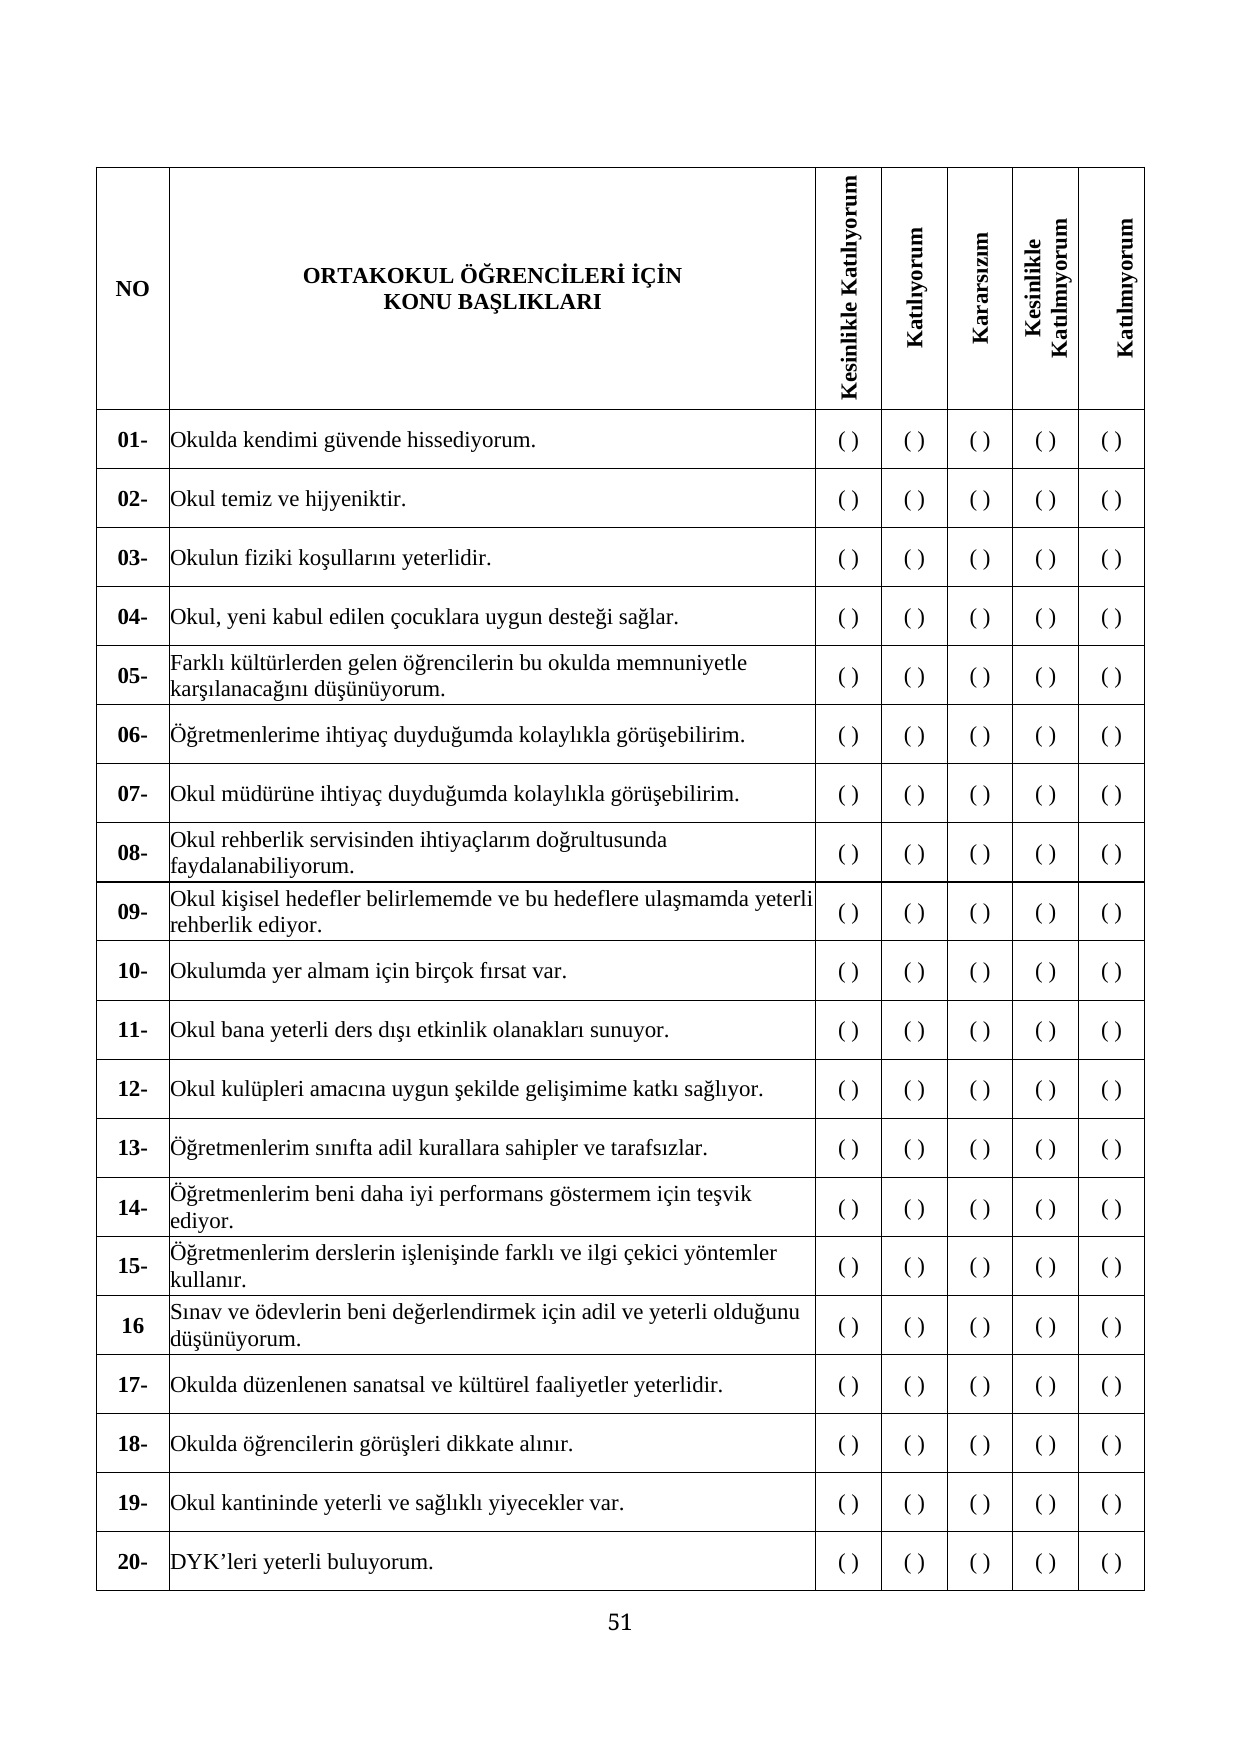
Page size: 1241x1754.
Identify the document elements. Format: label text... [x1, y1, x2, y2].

table_cell ( ) [882, 883, 947, 940]
table_cell ( ) [1079, 823, 1144, 881]
table_cell ( ) [948, 1473, 1012, 1531]
table_cell Okul, yeni kabul edilen çocuklara uygun desteği sağlar. [170, 587, 815, 645]
table_cell Okulun fiziki koşullarını yeterlidir. [170, 528, 815, 586]
table_cell 16 [97, 1296, 169, 1354]
table_cell ( ) [1079, 1414, 1144, 1472]
table_cell ( ) [882, 941, 947, 999]
table_cell ( ) [1013, 764, 1078, 822]
table_cell Okulda öğrencilerin görüşleri dikkate alınır. [170, 1414, 815, 1472]
table_cell ( ) [816, 1473, 881, 1531]
table_cell ( ) [816, 1414, 881, 1472]
table_cell ( ) [882, 1237, 947, 1295]
table_cell ( ) [1079, 1119, 1144, 1177]
table_cell ( ) [882, 1414, 947, 1472]
table_cell ( ) [1013, 1296, 1078, 1354]
table_cell ( ) [816, 764, 881, 822]
table_cell ( ) [1013, 1060, 1078, 1118]
table_cell ( ) [1013, 1532, 1078, 1590]
table_cell ( ) [1079, 1178, 1144, 1236]
table_header Kesinlikle Katılıyorum [816, 168, 881, 409]
table_cell ( ) [1079, 705, 1144, 763]
table_header ORTAKOKUL ÖĞRENCİLERİ İÇİN KONU BAŞLIKLARI [170, 168, 815, 409]
table_cell 02- [97, 469, 169, 527]
table_cell ( ) [882, 1119, 947, 1177]
table_cell 13- [97, 1119, 169, 1177]
table_cell ( ) [882, 587, 947, 645]
table_cell ( ) [882, 764, 947, 822]
table_cell 14- [97, 1178, 169, 1236]
table_cell ( ) [1013, 1178, 1078, 1236]
table_cell ( ) [816, 1178, 881, 1236]
table_cell ( ) [882, 1473, 947, 1531]
table_cell DYK’leri yeterli buluyorum. [170, 1532, 815, 1590]
table_cell ( ) [948, 941, 1012, 999]
table_cell ( ) [948, 528, 1012, 586]
table_header Katılıyorum [882, 168, 947, 409]
table_cell ( ) [948, 764, 1012, 822]
table_cell ( ) [1079, 883, 1144, 940]
table_cell ( ) [948, 646, 1012, 704]
table_cell ( ) [1079, 1001, 1144, 1058]
table_cell Öğretmenlerime ihtiyaç duyduğumda kolaylıkla görüşebilirim. [170, 705, 815, 763]
table_cell 11- [97, 1001, 169, 1058]
table_cell 19- [97, 1473, 169, 1531]
table_cell 18- [97, 1414, 169, 1472]
table_cell 07- [97, 764, 169, 822]
table_cell Okul kantininde yeterli ve sağlıklı yiyecekler var. [170, 1473, 815, 1531]
table_cell ( ) [1013, 941, 1078, 999]
table_cell 10- [97, 941, 169, 999]
table_cell ( ) [816, 1532, 881, 1590]
table_cell ( ) [948, 1414, 1012, 1472]
table_cell ( ) [1013, 469, 1078, 527]
table_cell ( ) [816, 823, 881, 881]
table_cell ( ) [1013, 883, 1078, 940]
table_cell ( ) [816, 941, 881, 999]
table_cell Farklı kültürlerden gelen öğrencilerin bu okulda memnuniyetle karşılanacağını düşünüyorum. [170, 646, 815, 704]
table_cell 15- [97, 1237, 169, 1295]
table_cell ( ) [1013, 646, 1078, 704]
table_cell ( ) [1079, 764, 1144, 822]
table_cell ( ) [1079, 410, 1144, 468]
table_cell ( ) [882, 1001, 947, 1058]
table_cell ( ) [816, 1060, 881, 1118]
table_cell ( ) [882, 705, 947, 763]
table_cell ( ) [1079, 941, 1144, 999]
table_cell ( ) [1079, 646, 1144, 704]
table_header NO [97, 168, 169, 409]
table_cell ( ) [948, 1178, 1012, 1236]
table_cell ( ) [882, 1532, 947, 1590]
table_cell ( ) [882, 646, 947, 704]
table_cell ( ) [816, 469, 881, 527]
table_cell ( ) [816, 646, 881, 704]
table_cell ( ) [1013, 587, 1078, 645]
table_cell Okulda kendimi güvende hissediyorum. [170, 410, 815, 468]
table_cell ( ) [948, 469, 1012, 527]
table_cell ( ) [1013, 1237, 1078, 1295]
table_cell 08- [97, 823, 169, 881]
table_cell ( ) [948, 883, 1012, 940]
table_cell 03- [97, 528, 169, 586]
table_cell 12- [97, 1060, 169, 1118]
table_cell Okul rehberlik servisinden ihtiyaçlarım doğrultusunda faydalanabiliyorum. [170, 823, 815, 881]
table_cell ( ) [882, 1355, 947, 1413]
table_cell ( ) [1079, 587, 1144, 645]
table_cell ( ) [816, 528, 881, 586]
table_cell ( ) [948, 823, 1012, 881]
table_cell ( ) [816, 1355, 881, 1413]
table_cell Öğretmenlerim beni daha iyi performans göstermem için teşvik ediyor. [170, 1178, 815, 1236]
table_cell 01- [97, 410, 169, 468]
table_cell ( ) [816, 705, 881, 763]
table_cell ( ) [882, 1178, 947, 1236]
table_cell ( ) [816, 1237, 881, 1295]
table_cell ( ) [816, 1001, 881, 1058]
table_cell ( ) [948, 1060, 1012, 1118]
table_cell ( ) [816, 587, 881, 645]
table_cell ( ) [948, 705, 1012, 763]
table_cell ( ) [1013, 1119, 1078, 1177]
table_cell ( ) [882, 1060, 947, 1118]
table_cell ( ) [948, 410, 1012, 468]
table_cell ( ) [1013, 1001, 1078, 1058]
table_cell 05- [97, 646, 169, 704]
table_cell Okul bana yeterli ders dışı etkinlik olanakları sunuyor. [170, 1001, 815, 1058]
table_cell ( ) [948, 1119, 1012, 1177]
table_cell ( ) [948, 587, 1012, 645]
table_cell ( ) [1013, 1473, 1078, 1531]
table_cell ( ) [1013, 1414, 1078, 1472]
table_cell ( ) [1079, 1296, 1144, 1354]
table_cell ( ) [816, 410, 881, 468]
table_cell ( ) [1013, 528, 1078, 586]
table_cell Öğretmenlerim derslerin işlenişinde farklı ve ilgi çekici yöntemler kullanır. [170, 1237, 815, 1295]
table_cell ( ) [1013, 823, 1078, 881]
table_cell ( ) [1079, 528, 1144, 586]
table_header Kararsızım [948, 168, 1012, 409]
table_cell 04- [97, 587, 169, 645]
table_cell ( ) [948, 1532, 1012, 1590]
table_cell ( ) [1013, 410, 1078, 468]
table_cell ( ) [882, 1296, 947, 1354]
table_cell Okul kulüpleri amacına uygun şekilde gelişimime katkı sağlıyor. [170, 1060, 815, 1118]
table_cell Okul temiz ve hijyeniktir. [170, 469, 815, 527]
table_cell 06- [97, 705, 169, 763]
table_cell ( ) [816, 1296, 881, 1354]
table_cell ( ) [1079, 1473, 1144, 1531]
table_cell ( ) [1079, 1237, 1144, 1295]
table_header Katılmıyorum [1079, 168, 1144, 409]
table_cell 17- [97, 1355, 169, 1413]
table_cell Okul kişisel hedefler belirlememde ve bu hedeflere ulaşmamda yeterli rehberlik ediyor. [170, 883, 815, 940]
table_cell Öğretmenlerim sınıfta adil kurallara sahipler ve tarafsızlar. [170, 1119, 815, 1177]
table_cell 20- [97, 1532, 169, 1590]
table_cell 09- [97, 883, 169, 940]
table_cell ( ) [882, 410, 947, 468]
table_cell Okul müdürüne ihtiyaç duyduğumda kolaylıkla görüşebilirim. [170, 764, 815, 822]
table_cell ( ) [882, 823, 947, 881]
table_cell ( ) [882, 528, 947, 586]
table_cell ( ) [948, 1355, 1012, 1413]
table_header Kesinlikle Katılmıyorum [1013, 168, 1078, 409]
table_cell ( ) [1013, 705, 1078, 763]
table_cell ( ) [1079, 1355, 1144, 1413]
table_cell ( ) [948, 1237, 1012, 1295]
table_cell ( ) [816, 1119, 881, 1177]
table_cell Sınav ve ödevlerin beni değerlendirmek için adil ve yeterli olduğunu düşünüyorum. [170, 1296, 815, 1354]
table_cell ( ) [882, 469, 947, 527]
table_cell ( ) [1079, 1060, 1144, 1118]
table_cell ( ) [948, 1001, 1012, 1058]
table_cell ( ) [816, 883, 881, 940]
table_cell ( ) [1013, 1355, 1078, 1413]
table_cell ( ) [1079, 469, 1144, 527]
table_cell ( ) [1079, 1532, 1144, 1590]
table_cell ( ) [948, 1296, 1012, 1354]
table_cell Okulda düzenlenen sanatsal ve kültürel faaliyetler yeterlidir. [170, 1355, 815, 1413]
table_cell Okulumda yer almam için birçok fırsat var. [170, 941, 815, 999]
